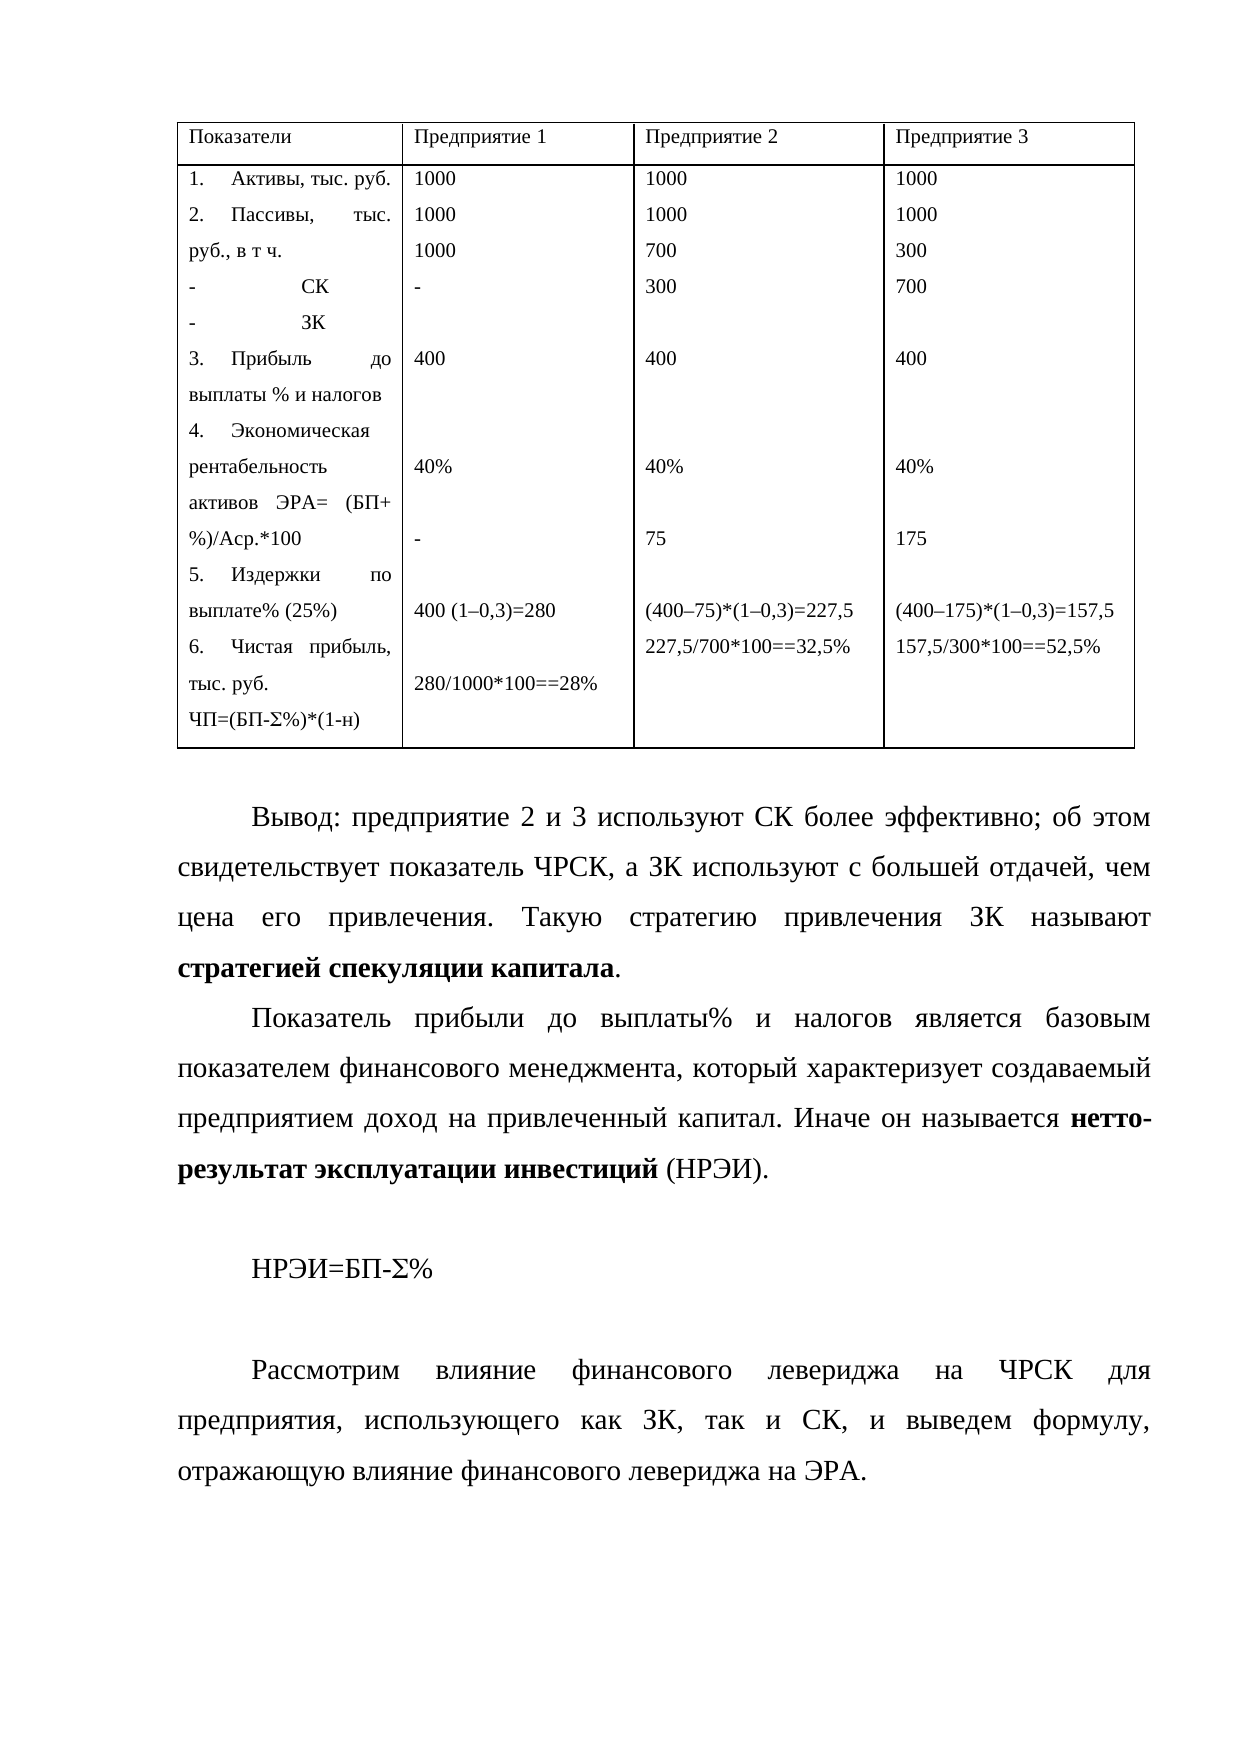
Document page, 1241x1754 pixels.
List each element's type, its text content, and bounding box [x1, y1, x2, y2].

table_header Предприятие 3 [885, 123, 1134, 164]
table_cell 1000 1000 300 700 400 40% 175 (400–175)*(1–0,3)=157,5 157,5/300*100==52,5% [885, 166, 1134, 747]
list Показатель прибыли до выплаты% и налогов является базовым показателем финансового менеджмента, который характеризует создаваемый предприятием доход на привлеченный капитал. Иначе он называется нетто-результат эксплуатации инвестиций (НРЭИ). [177, 1000, 1152, 1185]
table_cell Активы, тыс. руб. Пассивы, тыс. руб., в т ч. СК ЗК Прибыль до выплаты % и налогов Экономическая рентабельность активов ЭРА= (БП+%)/Аср.*100 Издержки по выплате% (25%) Чистая прибыль, тыс. руб. ЧП=(БП-%)*(1-н) [178, 166, 402, 747]
table_cell 1000 1000 1000 - 400 40% - 400 (1–0,3)=280 280/1000*100==28% [403, 166, 633, 747]
table_cell 1000 1000 700 300 400 40% 75 (400–75)*(1–0,3)=227,5 227,5/700*100==32,5% [635, 166, 883, 747]
list Рассмотрим влияние финансового левериджа на ЧРСК для предприятия, использующего как ЗК, так и СК, и выведем формулу, отражающую влияние финансового левериджа на ЭРА. [177, 1352, 1152, 1487]
table_header Предприятие 2 [635, 123, 884, 164]
list НРЭИ=БП-% [177, 1252, 1152, 1285]
table_header Предприятие 1 [403, 123, 634, 164]
list Вывод: предприятие 2 и 3 используют СК более эффективно; об этом свидетельствует показатель ЧРСК, а ЗК используют с большей отдачей, чем цена его привлечения. Такую стратегию привлечения ЗК называют стратегией спекуляции капитала. [177, 799, 1152, 983]
table_header Показатели [178, 123, 402, 164]
